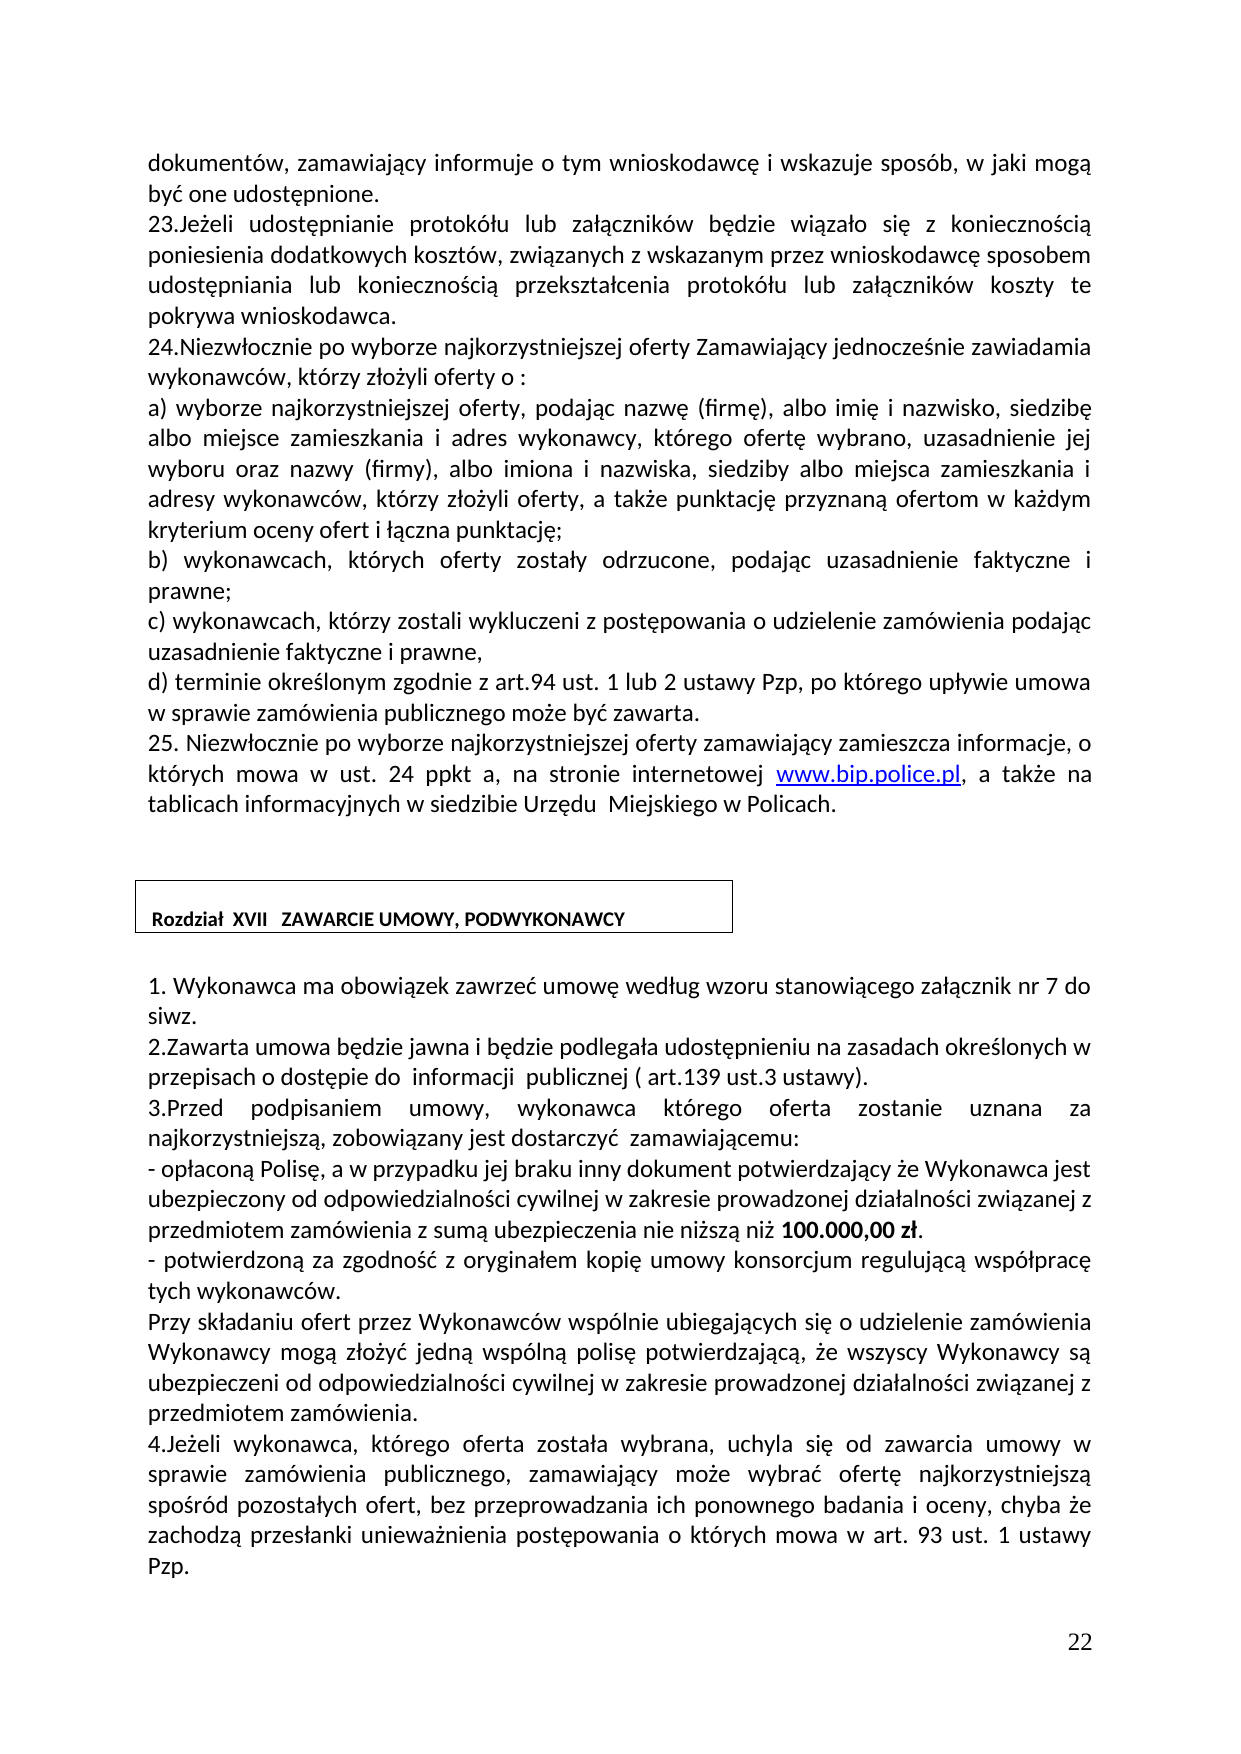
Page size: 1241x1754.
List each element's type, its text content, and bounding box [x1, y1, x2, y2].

text 23.Jeżeli udostępnianie protokółu lub załączników będzie wiązało się z koniecznością poniesienia dodatkowych kosztów, związanych z wskazanym przez wnioskodawcę sposobem udostępniania lub koniecznością przekształcenia protokółu lub załączników koszty te pokrywa wnioskodawca. [148, 209, 1093, 331]
text 4.Jeżeli wykonawca, którego oferta została wybrana, uchyla się od zawarcia umowy w sprawie zamówienia publicznego, zamawiający może wybrać ofertę najkorzystniejszą spośród pozostałych ofert, bez przeprowadzania ich ponownego badania i oceny, chyba że zachodzą przesłanki unieważnienia postępowania o których mowa w art. 93 ust. 1 ustawy Pzp. [148, 1428, 1093, 1580]
text a) wyborze najkorzystniejszej oferty, podając nazwę (firmę), albo imię i nazwisko, siedzibę albo miejsce zamieszkania i adres wykonawcy, którego ofertę wybrano, uzasadnienie jej wyboru oraz nazwy (firmy), albo imiona i nazwiska, siedziby albo miejsca zamieszkania i adresy wykonawców, którzy złożyli oferty, a także punktację przyznaną ofertom w każdym kryterium oceny ofert i łączna punktację; [148, 392, 1093, 544]
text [148, 148, 1093, 209]
text c) wykonawcach, którzy zostali wykluczeni z postępowania o udzielenie zamówienia podając uzasadnienie faktyczne i prawne, [148, 605, 1093, 666]
text - potwierdzoną za zgodność z oryginałem kopię umowy konsorcjum regulującą współpracę tych wykonawców. [148, 1244, 1093, 1306]
text 25. Niezwłocznie po wyborze najkorzystniejszej oferty zamawiający zamieszcza informacje, o których mowa w ust. 24 ppkt a, na stronie internetowej www.bip.police.pl, a także na tablicach informacyjnych w siedzibie Urzędu Miejskiego w Policach. [148, 727, 1093, 819]
text - opłaconą Polisę, a w przypadku jej braku inny dokument potwierdzający że Wykonawca jest ubezpieczony od odpowiedzialności cywilnej w zakresie prowadzonej działalności związanej z przedmiotem zamówienia z sumą ubezpieczenia nie niższą niż 100.000,00 zł. [148, 1153, 1093, 1244]
text Przy składaniu ofert przez Wykonawców wspólnie ubiegających się o udzielenie zamówienia Wykonawcy mogą złożyć jedną wspólną polisę potwierdzającą, że wszyscy Wykonawcy są ubezpieczeni od odpowiedzialności cywilnej w zakresie prowadzonej działalności związanej z przedmiotem zamówienia. [148, 1306, 1093, 1428]
table_header Rozdział XVII ZAWARCIE UMOWY, PODWYKONAWCY [136, 881, 732, 932]
text 1. Wykonawca ma obowiązek zawrzeć umowę według wzoru stanowiącego załącznik nr 7 do siwz. [148, 970, 1093, 1031]
text b) wykonawcach, których oferty zostały odrzucone, podając uzasadnienie faktyczne i prawne; [148, 544, 1093, 605]
text 2.Zawarta umowa będzie jawna i będzie podlegała udostępnieniu na zasadach określonych w przepisach o dostępie do informacji publicznej ( art.139 ust.3 ustawy). [148, 1031, 1093, 1092]
text 3.Przed podpisaniem umowy, wykonawca którego oferta zostanie uznana za najkorzystniejszą, zobowiązany jest dostarczyć zamawiającemu: [148, 1092, 1093, 1153]
text 24.Niezwłocznie po wyborze najkorzystniejszej oferty Zamawiający jednocześnie zawiadamia wykonawców, którzy złożyli oferty o : [148, 331, 1093, 392]
text d) terminie określonym zgodnie z art.94 ust. 1 lub 2 ustawy Pzp, po którego upływie umowa w sprawie zamówienia publicznego może być zawarta. [148, 666, 1093, 727]
